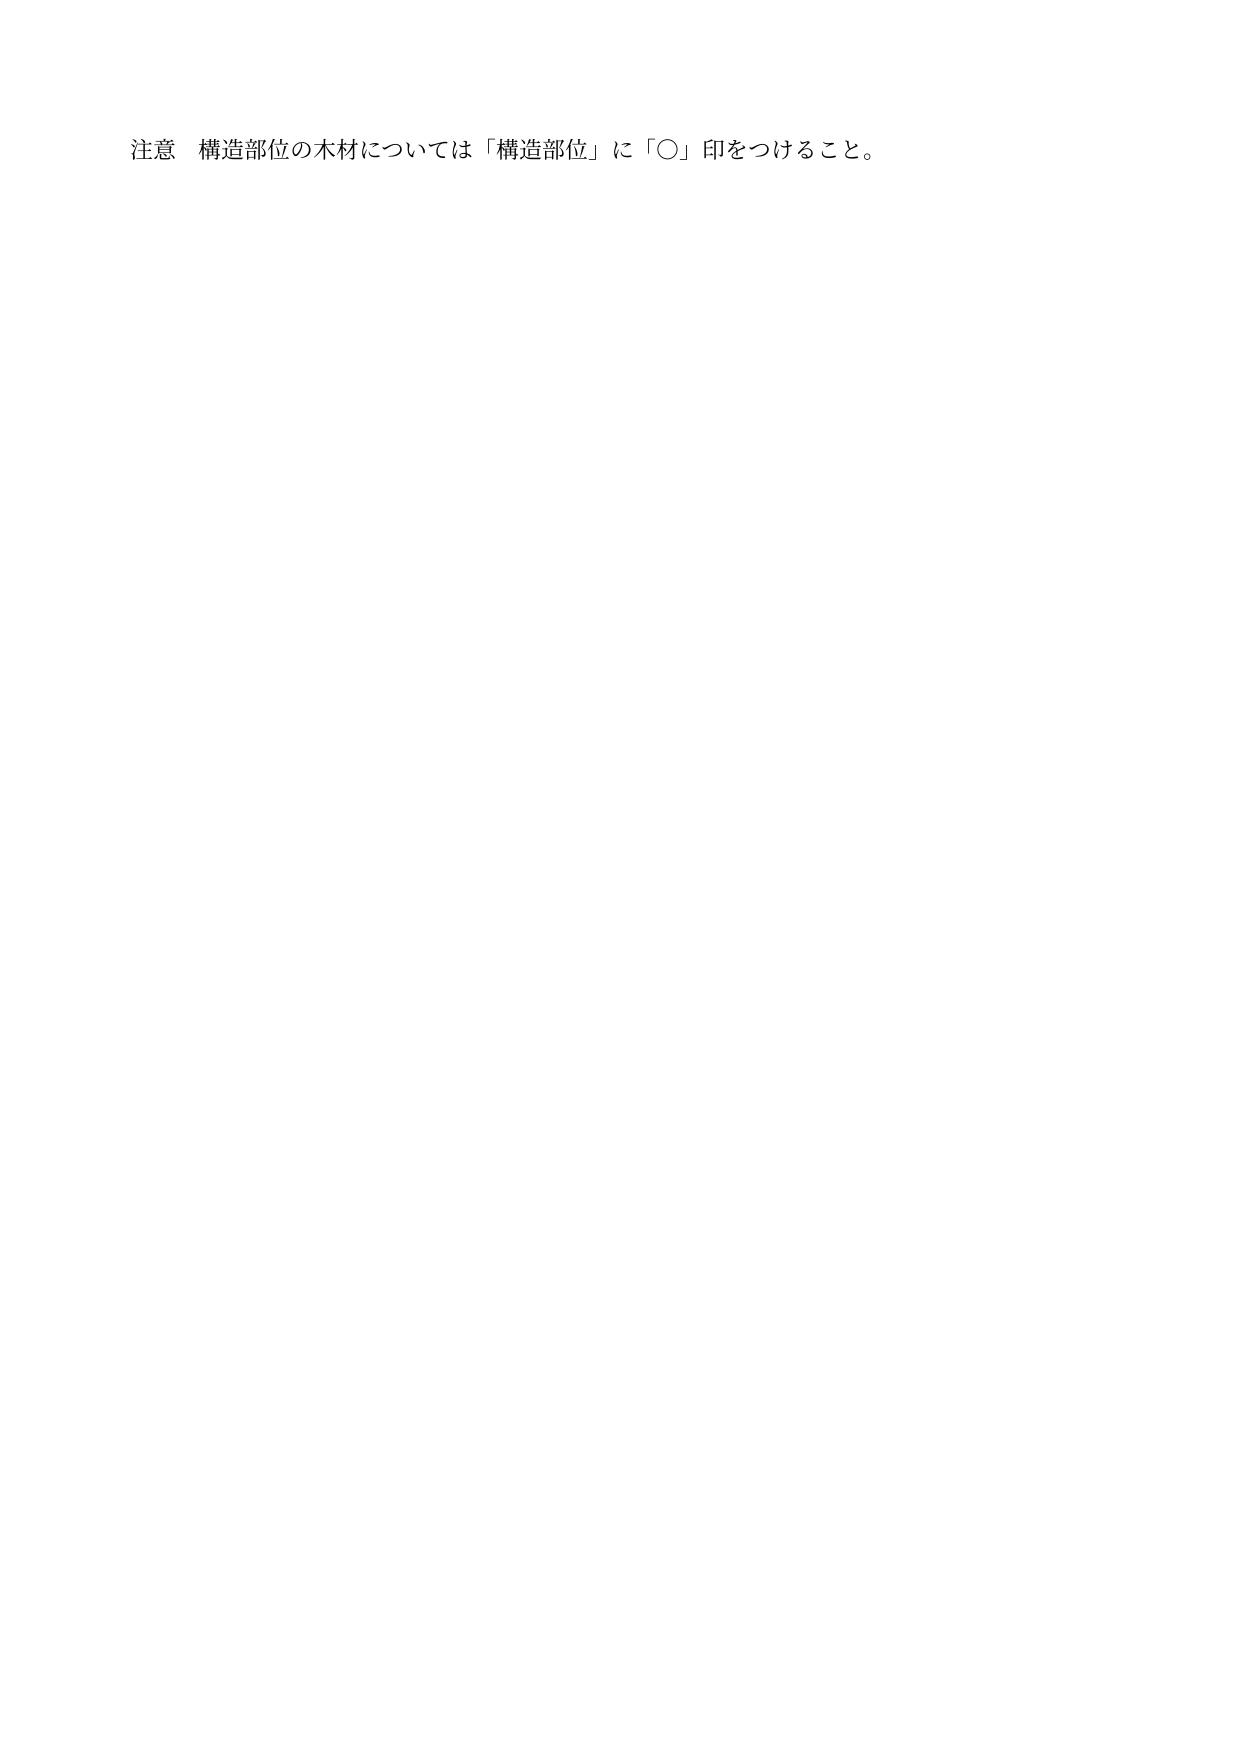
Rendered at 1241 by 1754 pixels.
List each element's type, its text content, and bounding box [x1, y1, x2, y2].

text 注意 構造部位の木材については「構造部位」に「○」印をつけること。 [130, 130, 1019, 165]
